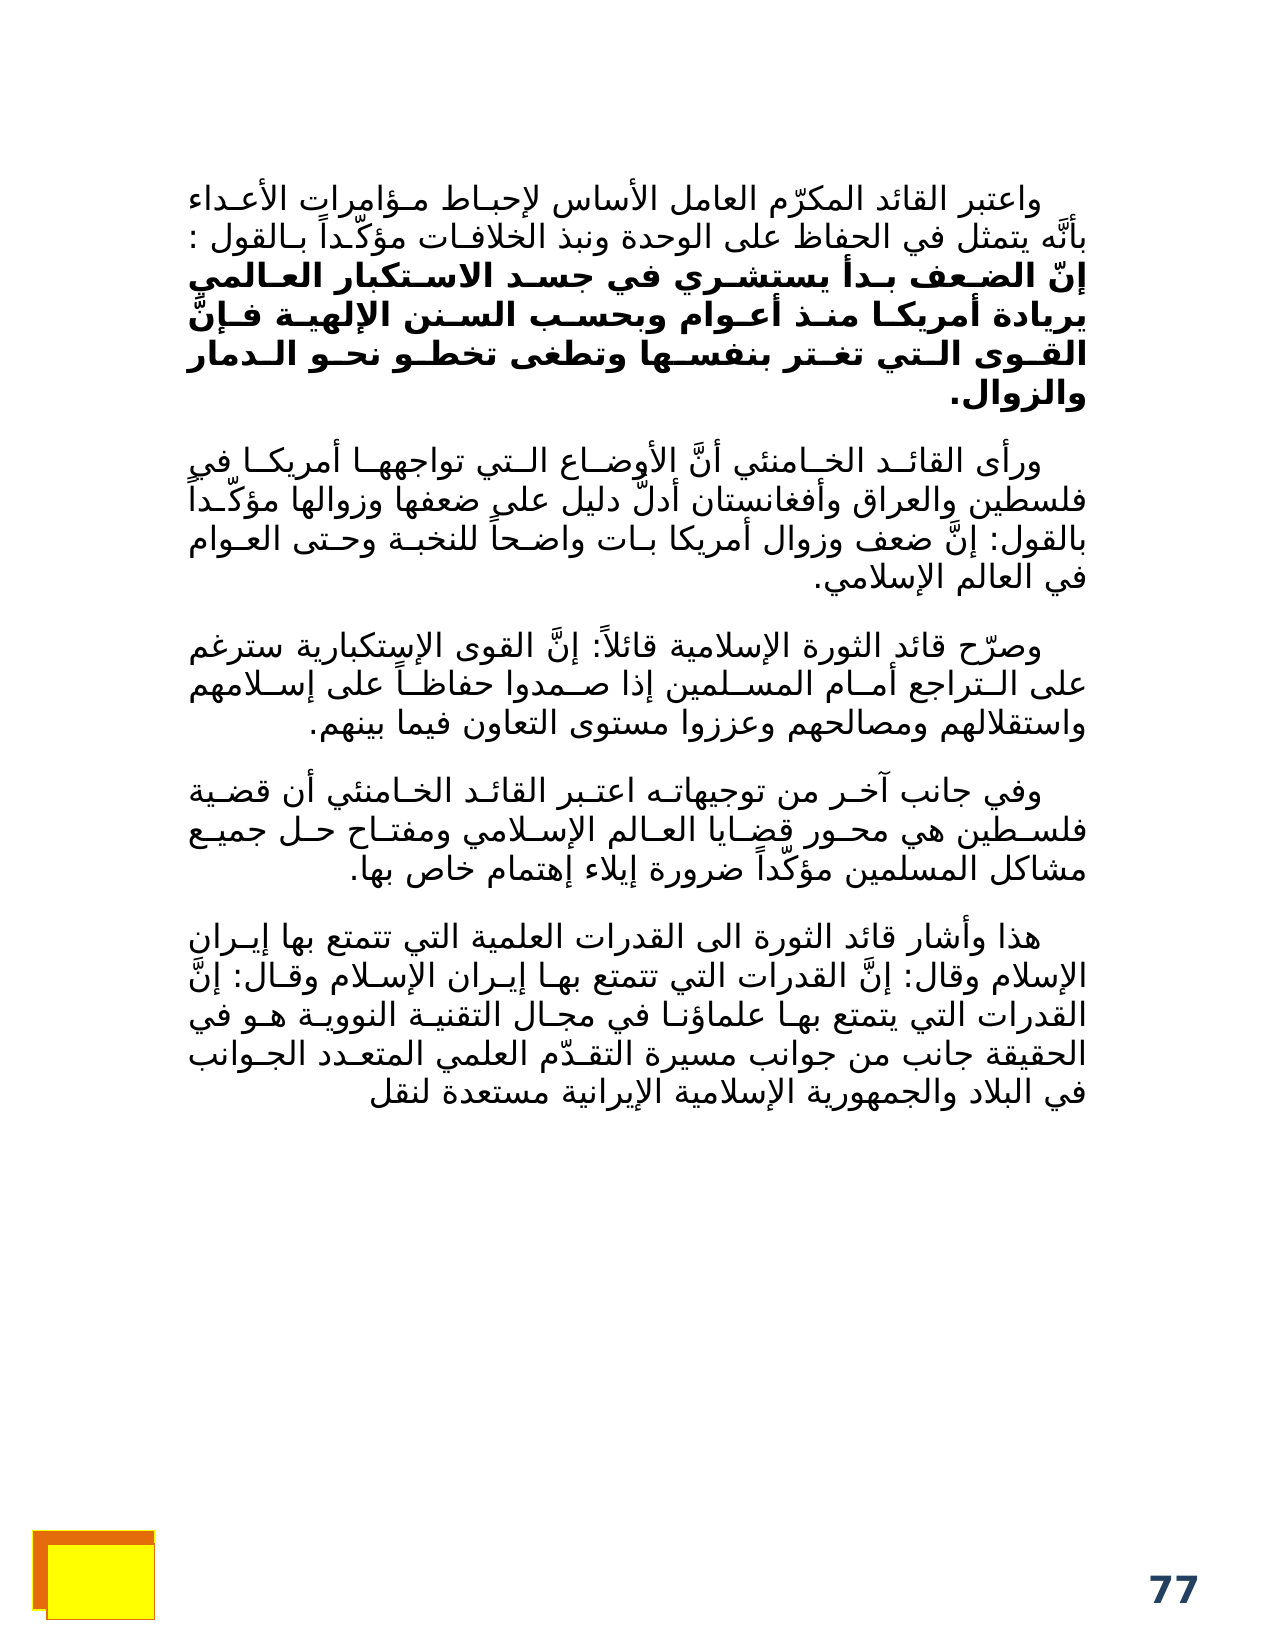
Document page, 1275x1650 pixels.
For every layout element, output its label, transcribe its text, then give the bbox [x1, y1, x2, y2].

text وفي جانب آخر من توجيهاته اعتبر القائد الخامنئي أن قضية فلسطين هي محور قضايا العالم الإسلامي ومفتاح حل جميع مشاكل المسلمين مؤكّداً ضرورة إيلاء إهتمام خاص بها. [187, 772, 1087, 888]
text واعتبر القائد المكرّم العامل الأساس لإحباط مؤامرات الأعداء بأنَّه يتمثل في الحفاظ على الوحدة ونبذ الخلافات مؤكّداً بالقول : إنّ الضعف بدأ يستشري في جسد الاستكبار العالمي يريادة أمريكا منذ أعوام وبحسب السنن الإلهية فإنَّ القوى التي تغتر بنفسها وتطغى تخطو نحو الدمار والزوال. [187, 179, 1087, 412]
text وصرّح قائد الثورة الإسلامية قائلاً: إنَّ القوى الإستكبارية سترغم على التراجع أمام المسلمين إذا صمدوا حفاظاً على إسلامهم واستقلالهم ومصالحهم وعززوا مستوى التعاون فيما بينهم. [187, 626, 1087, 743]
text ورأى القائد الخامنئي أنَّ الأوضاع التي تواجهها أمريكا في فلسطين والعراق وأفغانستان أدلُّ دليل على ضعفها وزوالها مؤكّداً بالقول: إنَّ ضعف وزوال أمريكا بات واضحاً للنخبة وحتى العوام في العالم الإسلامي. [187, 441, 1087, 597]
text هذا وأشار قائد الثورة الى القدرات العلمية التي تتمتع بها إيران الإسلام وقال: إنَّ القدرات التي تتمتع بها إيران الإسلام وقال: إنَّ القدرات التي يتمتع بها علماؤنا في مجال التقنية النووية هو في الحقيقة جانب من جوانب مسيرة التقدّم العلمي المتعدد الجوانب في البلاد والجمهورية الإسلامية الإيرانية مستعدة لنقل [187, 917, 1087, 1112]
